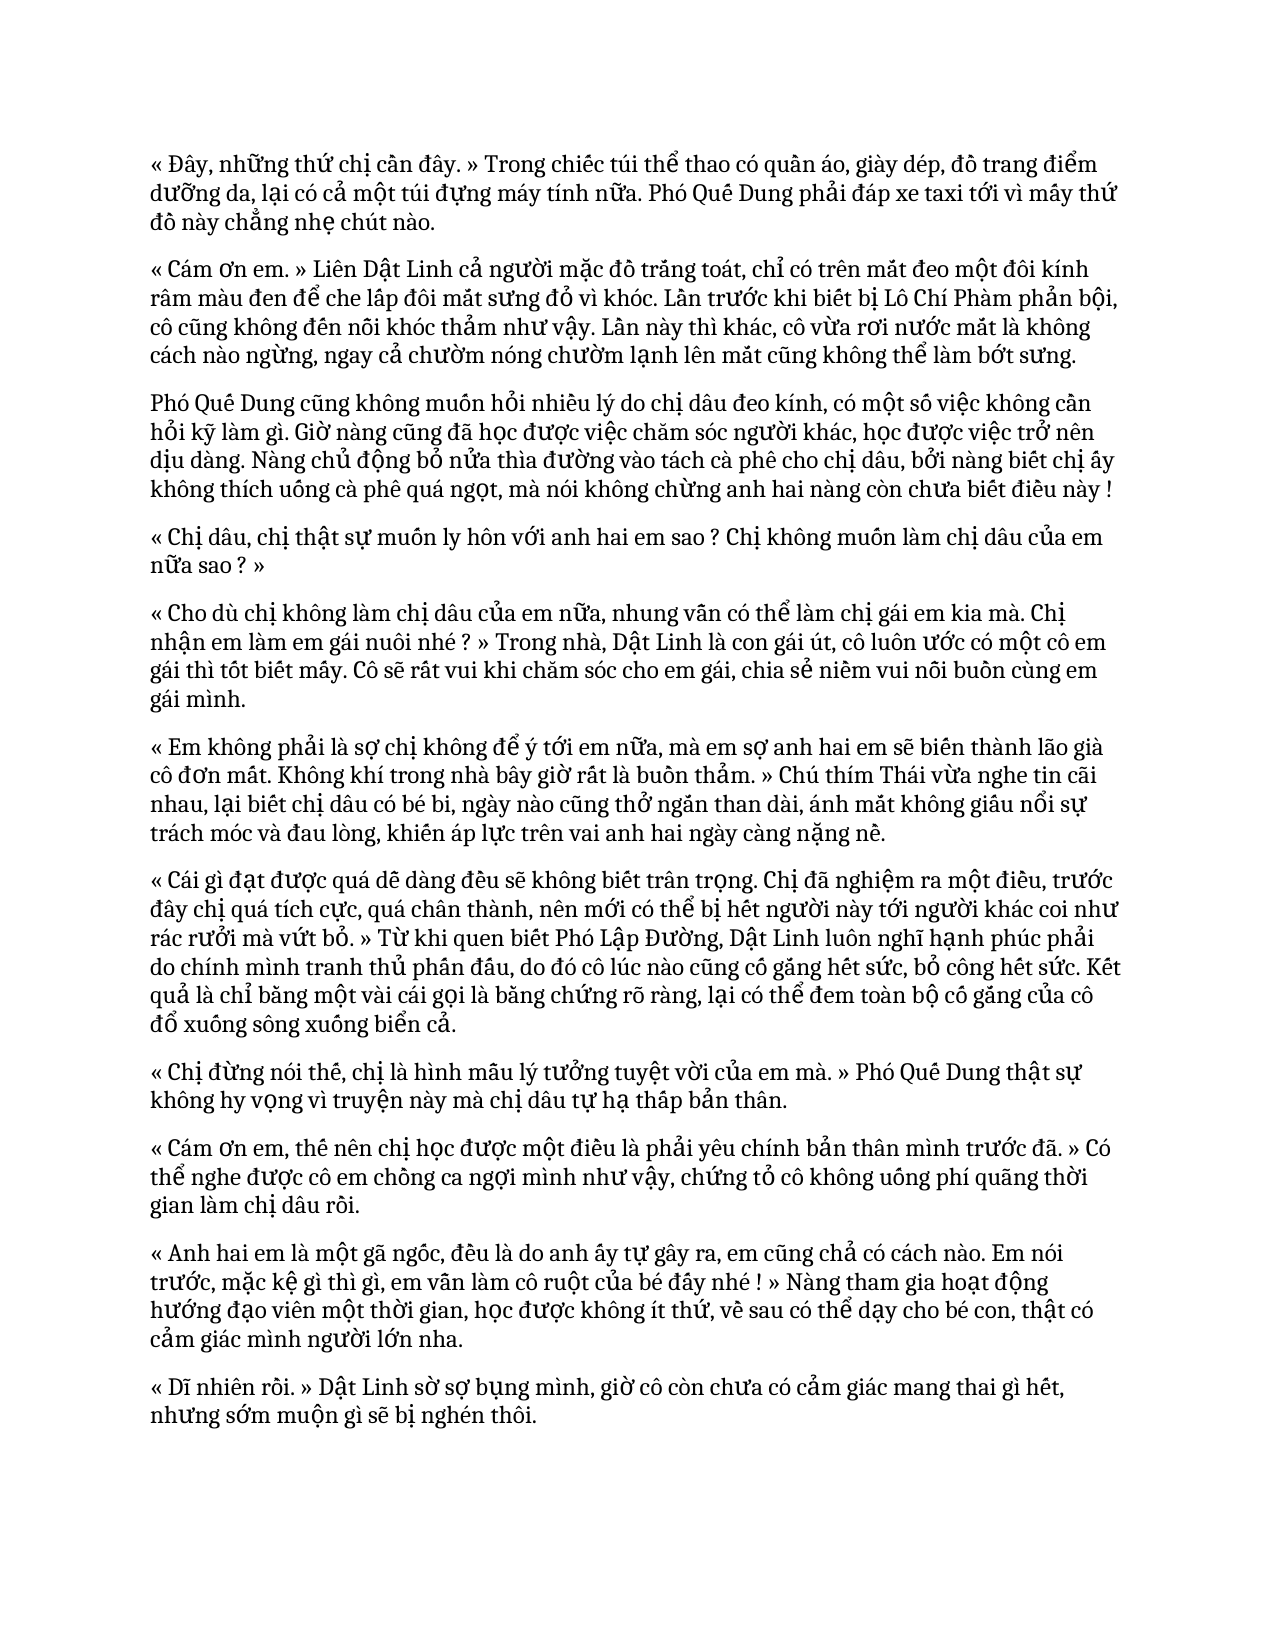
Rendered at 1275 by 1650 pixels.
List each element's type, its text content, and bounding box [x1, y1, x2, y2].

text « Cám ơn em, thế nên chị học được một điều là phải yêu chính bản thân mình trước đã. » Có thể nghe được cô em chồng ca ngợi mình như vậy, chứng tỏ cô không uống phí quãng thời gian làm chị dâu rồi. [150, 1134, 1125, 1220]
text « Dĩ nhiên rồi. » Dật Linh sờ sợ bụng mình, giờ cô còn chưa có cảm giác mang thai gì hết, nhưng sớm muộn gì sẽ bị nghén thôi. [150, 1372, 1125, 1430]
text « Chị dâu, chị thật sự muốn ly hôn với anh hai em sao ? Chị không muốn làm chị dâu của em nữa sao ? » [150, 522, 1125, 580]
text « Em không phải là sợ chị không để ý tới em nữa, mà em sợ anh hai em sẽ biến thành lão già cô đơn mất. Không khí trong nhà bây giờ rất là buồn thảm. » Chú thím Thái vừa nghe tin cãi nhau, lại biết chị dâu có bé bi, ngày nào cũng thở ngắn than dài, ánh mắt không giấu nổi sự trách móc và đau lòng, khiến áp lực trên vai anh hai ngày càng nặng nề. [150, 732, 1125, 847]
text « Cám ơn em. » Liên Dật Linh cả người mặc đồ trắng toát, chỉ có trên mắt đeo một đôi kính râm màu đen để che lấp đôi mắt sưng đỏ vì khóc. Lần trước khi biết bị Lô Chí Phàm phản bội, cô cũng không đến nỗi khóc thảm như vậy. Lần này thì khác, cô vừa rơi nước mắt là không cách nào ngừng, ngay cả chườm nóng chườm lạnh lên mắt cũng không thể làm bớt sưng. [150, 255, 1125, 370]
text « Anh hai em là một gã ngốc, đều là do anh ấy tự gây ra, em cũng chả có cách nào. Em nói trước, mặc kệ gì thì gì, em vẫn làm cô ruột của bé đấy nhé ! » Nàng tham gia hoạt động hướng đạo viên một thời gian, học được không ít thứ, về sau có thể dạy cho bé con, thật có cảm giác mình người lớn nha. [150, 1239, 1125, 1354]
text Phó Quế Dung cũng không muốn hỏi nhiều lý do chị dâu đeo kính, có một số việc không cần hỏi kỹ làm gì. Giờ nàng cũng đã học được việc chăm sóc người khác, học được việc trở nên dịu dàng. Nàng chủ động bỏ nửa thìa đường vào tách cà phê cho chị dâu, bởi nàng biết chị ấy không thích uống cà phê quá ngọt, mà nói không chừng anh hai nàng còn chưa biết điều này ! [150, 389, 1125, 504]
text « Chị đừng nói thế, chị là hình mẫu lý tưởng tuyệt vời của em mà. » Phó Quế Dung thật sự không hy vọng vì truyện này mà chị dâu tự hạ thấp bản thân. [150, 1057, 1125, 1115]
text « Đây, những thứ chị cần đây. » Trong chiếc túi thể thao có quần áo, giày dép, đồ trang điểm dưỡng da, lại có cả một túi đựng máy tính nữa. Phó Quế Dung phải đáp xe taxi tới vì mấy thứ đồ này chẳng nhẹ chút nào. [150, 150, 1125, 236]
text « Cho dù chị không làm chị dâu của em nữa, nhung vẫn có thể làm chị gái em kia mà. Chị nhận em làm em gái nuôi nhé ? » Trong nhà, Dật Linh là con gái út, cô luôn ước có một cô em gái thì tốt biết mấy. Cô sẽ rất vui khi chăm sóc cho em gái, chia sẻ niềm vui nỗi buồn cùng em gái mình. [150, 599, 1125, 714]
text « Cái gì đạt được quá dễ dàng đều sẽ không biết trân trọng. Chị đã nghiệm ra một điều, trước đây chị quá tích cực, quá chân thành, nên mới có thể bị hết người này tới người khác coi như rác rưởi mà vứt bỏ. » Từ khi quen biết Phó Lập Đường, Dật Linh luôn nghĩ hạnh phúc phải do chính mình tranh thủ phấn đấu, do đó cô lúc nào cũng cố gắng hết sức, bỏ công hết sức. Kết quả là chỉ bằng một vài cái gọi là bằng chứng rõ ràng, lại có thể đem toàn bộ cố gắng của cô đổ xuống sông xuống biển cả. [150, 866, 1125, 1039]
